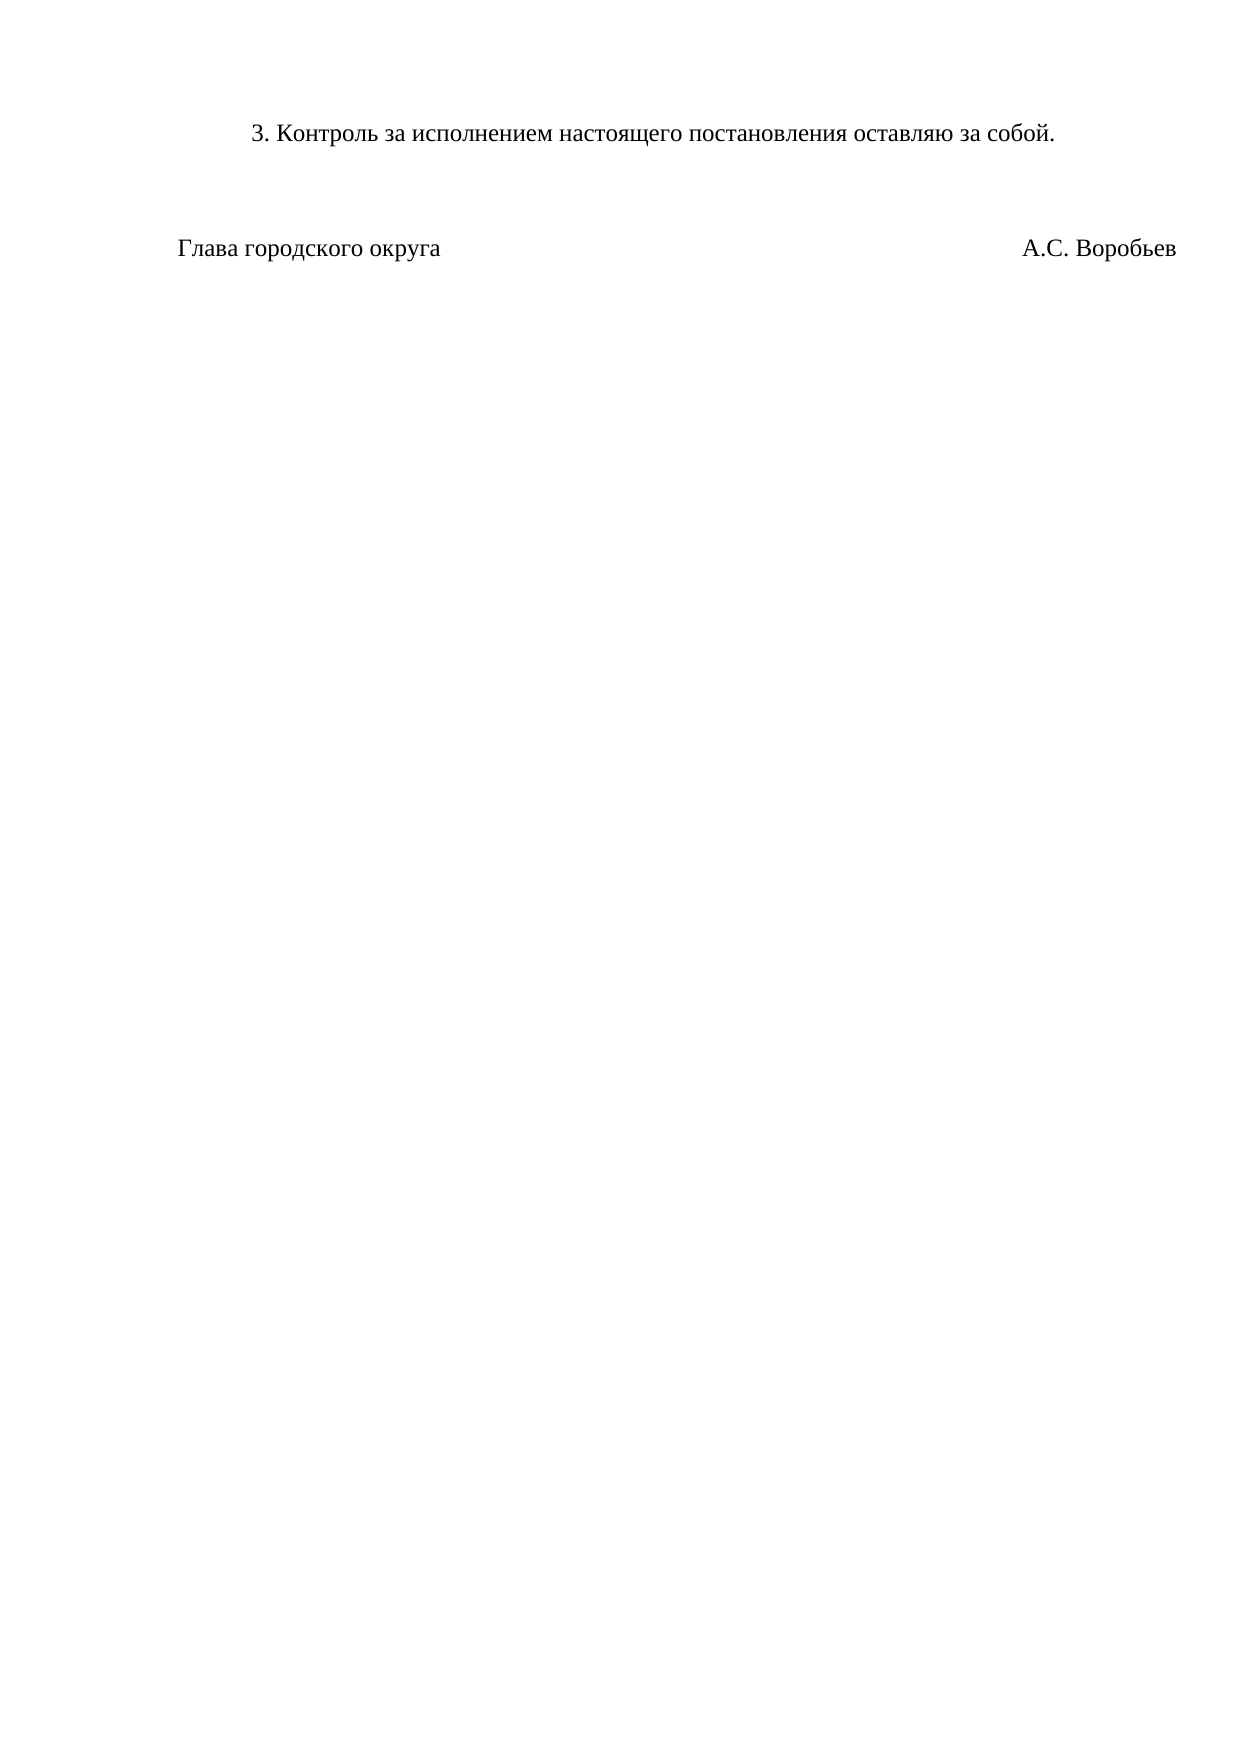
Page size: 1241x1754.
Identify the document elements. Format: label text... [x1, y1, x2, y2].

text Глава городского округа А.С. Воробьев [177, 233, 1181, 262]
text 3. Контроль за исполнением настоящего постановления оставляю за собой. [177, 118, 1181, 147]
